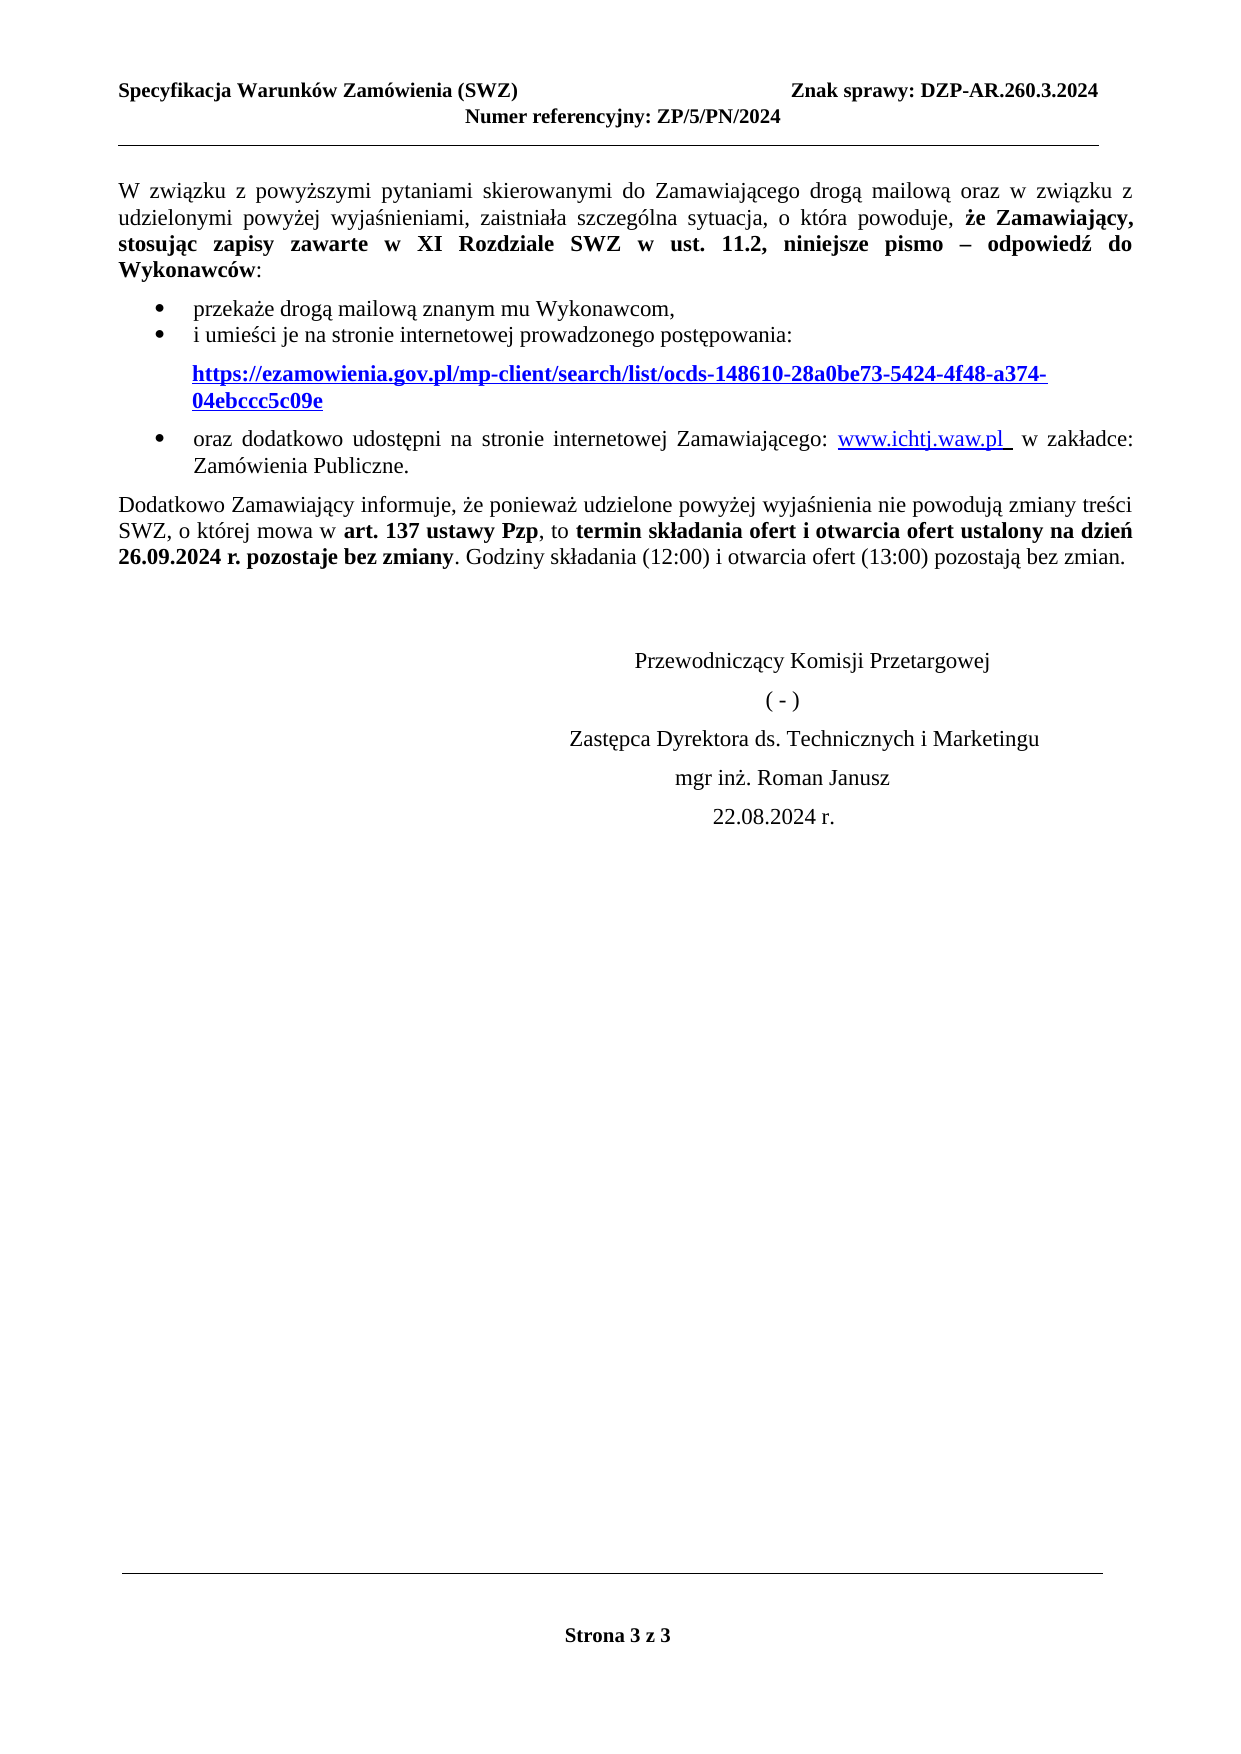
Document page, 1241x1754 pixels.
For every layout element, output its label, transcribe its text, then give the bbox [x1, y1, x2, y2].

text https://ezamowienia.gov.pl/mp-client/search/list/ocds-148610-28a0be73-5424-4f48-a374-04ebccc5c09e [323, 360, 1134, 413]
text Zastępca Dyrektora ds. Technicznych i Marketingu [458, 725, 1122, 752]
text W związku z powyższymi pytaniami skierowanymi do Zamawiającego drogą mailową oraz w związku z udzielonymi powyżej wyjaśnieniami, zaistniała szczególna sytuacja, o która powoduje, że Zamawiający, stosując zapisy zawarte w XI Rozdziale SWZ w ust. 11.2, niniejsze pismo – odpowiedź do Wykonawców: [118, 177, 1134, 283]
text mgr inż. Roman Janusz [443, 764, 1122, 790]
list i umieści je na stronie internetowej prowadzonego postępowania: [156, 321, 1134, 348]
text ( - ) [443, 686, 1122, 713]
list przekaże drogą mailową znanym mu Wykonawcom, [156, 295, 1134, 321]
text Przewodniczący Komisji Przetargowej [413, 647, 1068, 674]
text 22.08.2024 r. [413, 803, 1134, 829]
text Dodatkowo Zamawiający informuje, że ponieważ udzielone powyżej wyjaśnienia nie powodują zmiany treści SWZ, o której mowa w art. 137 ustawy Pzp, to termin składania ofert i otwarcia ofert ustalony na dzień 26.09.2024 r. pozostaje bez zmiany. Godziny składania (12:00) i otwarcia ofert (13:00) pozostają bez zmian. [118, 491, 1134, 570]
list oraz dodatkowo udostępni na stronie internetowej Zamawiającego: w zakładce: Zamówienia Publiczne. [156, 426, 1134, 478]
